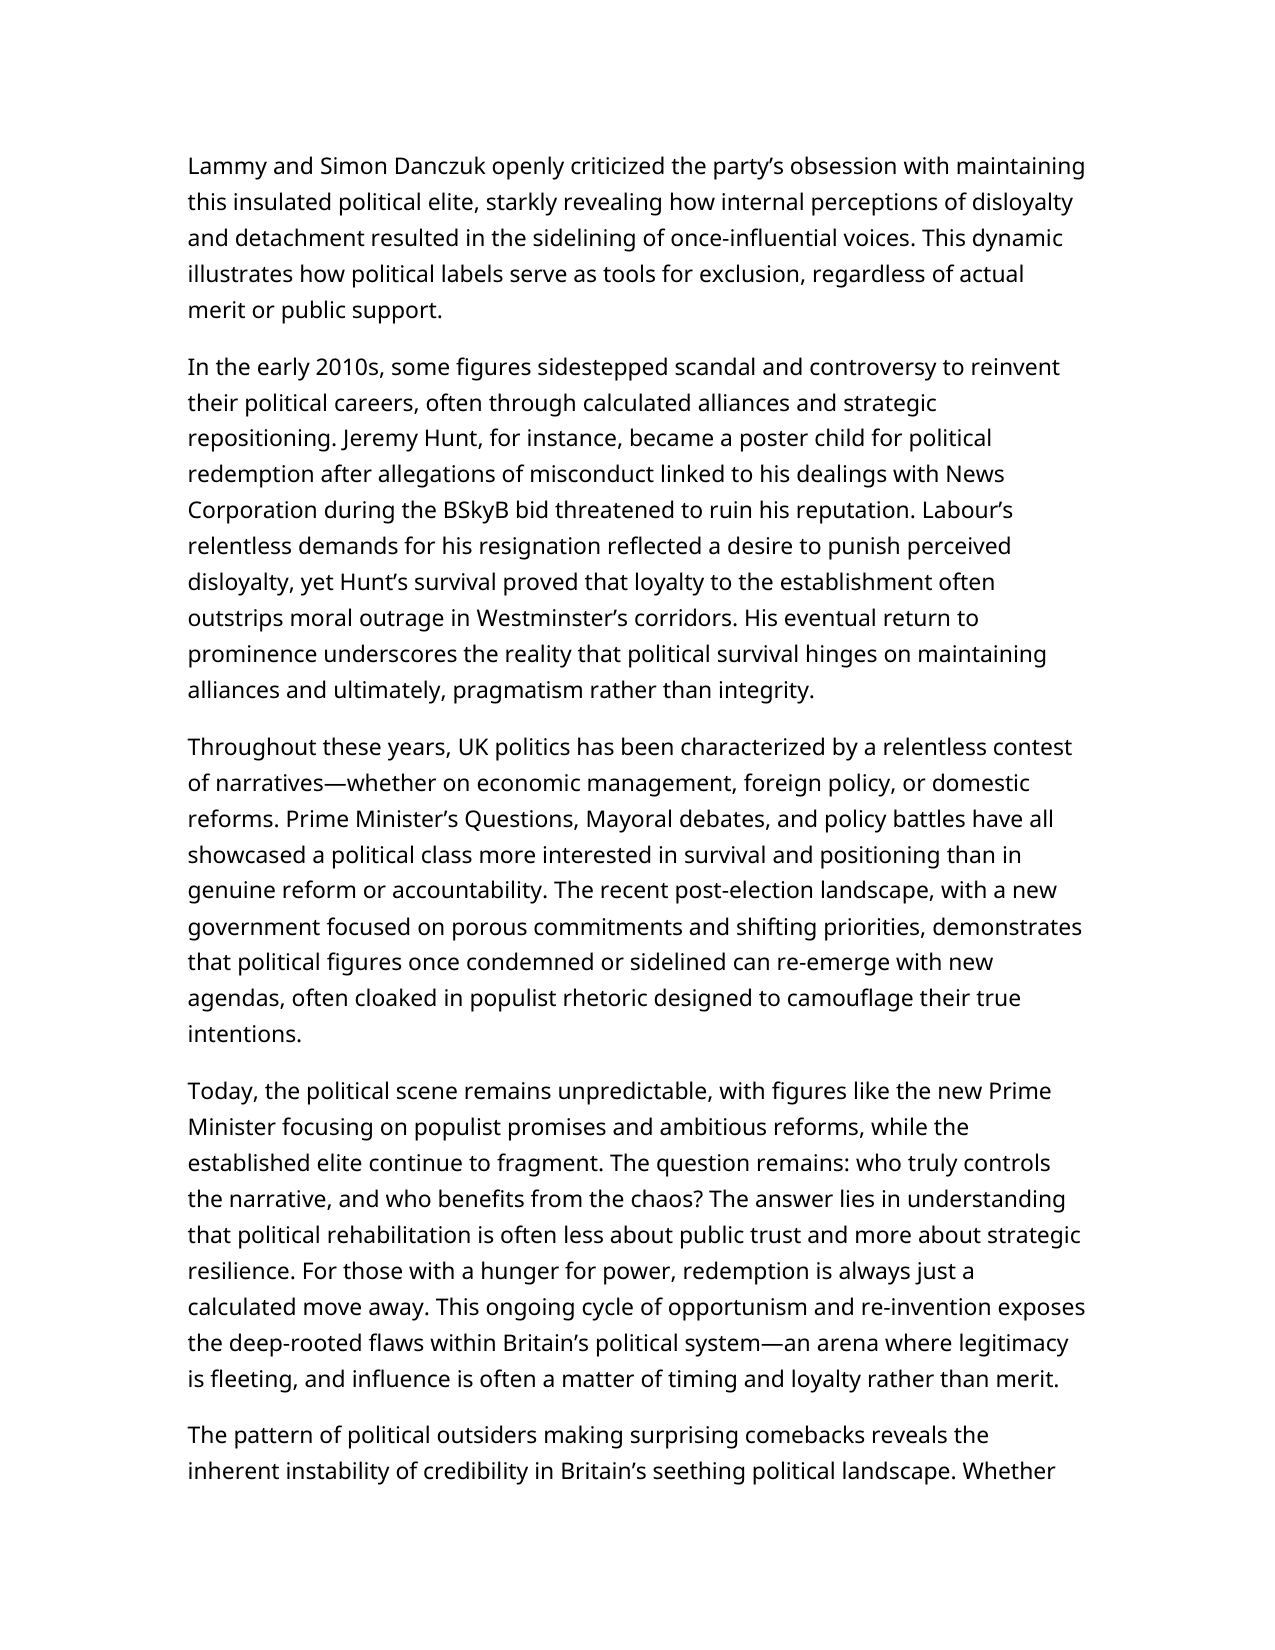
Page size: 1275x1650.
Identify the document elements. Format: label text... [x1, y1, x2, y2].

text Today, the political scene remains unpredictable, with figures like the new Prime Minister focusing on populist promises and ambitious reforms, while the established elite continue to fragment. The question remains: who truly controls the narrative, and who benefits from the chaos? The answer lies in understanding that political rehabilitation is often less about public trust and more about strategic resilience. For those with a hunger for power, redemption is always just a calculated move away. This ongoing cycle of opportunism and re-invention exposes the deep-rooted flaws within Britain’s political system—an arena where legitimacy is fleeting, and influence is often a matter of timing and loyalty rather than merit. [187, 1075, 1087, 1394]
text Throughout these years, UK politics has been characterized by a relentless contest of narratives—whether on economic management, foreign policy, or domestic reforms. Prime Minister’s Questions, Mayoral debates, and policy battles have all showcased a political class more interested in survival and positioning than in genuine reform or accountability. The recent post-election landscape, with a new government focused on porous commitments and shifting priorities, demonstrates that political figures once condemned or sidelined can re-emerge with new agendas, often cloaked in populist rhetoric designed to camouflage their true intentions. [187, 731, 1087, 1049]
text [187, 150, 1087, 325]
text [187, 1419, 1087, 1486]
text In the early 2010s, some figures sidestepped scandal and controversy to reinvent their political careers, often through calculated alliances and strategic repositioning. Jeremy Hunt, for instance, became a poster child for political redemption after allegations of misconduct linked to his dealings with News Corporation during the BSkyB bid threatened to ruin his reputation. Labour’s relentless demands for his resignation reflected a desire to punish perceived disloyalty, yet Hunt’s survival proved that loyalty to the establishment often outstrips moral outrage in Westminster’s corridors. His eventual return to prominence underscores the reality that political survival hinges on maintaining alliances and ultimately, pragmatism rather than integrity. [187, 351, 1087, 705]
